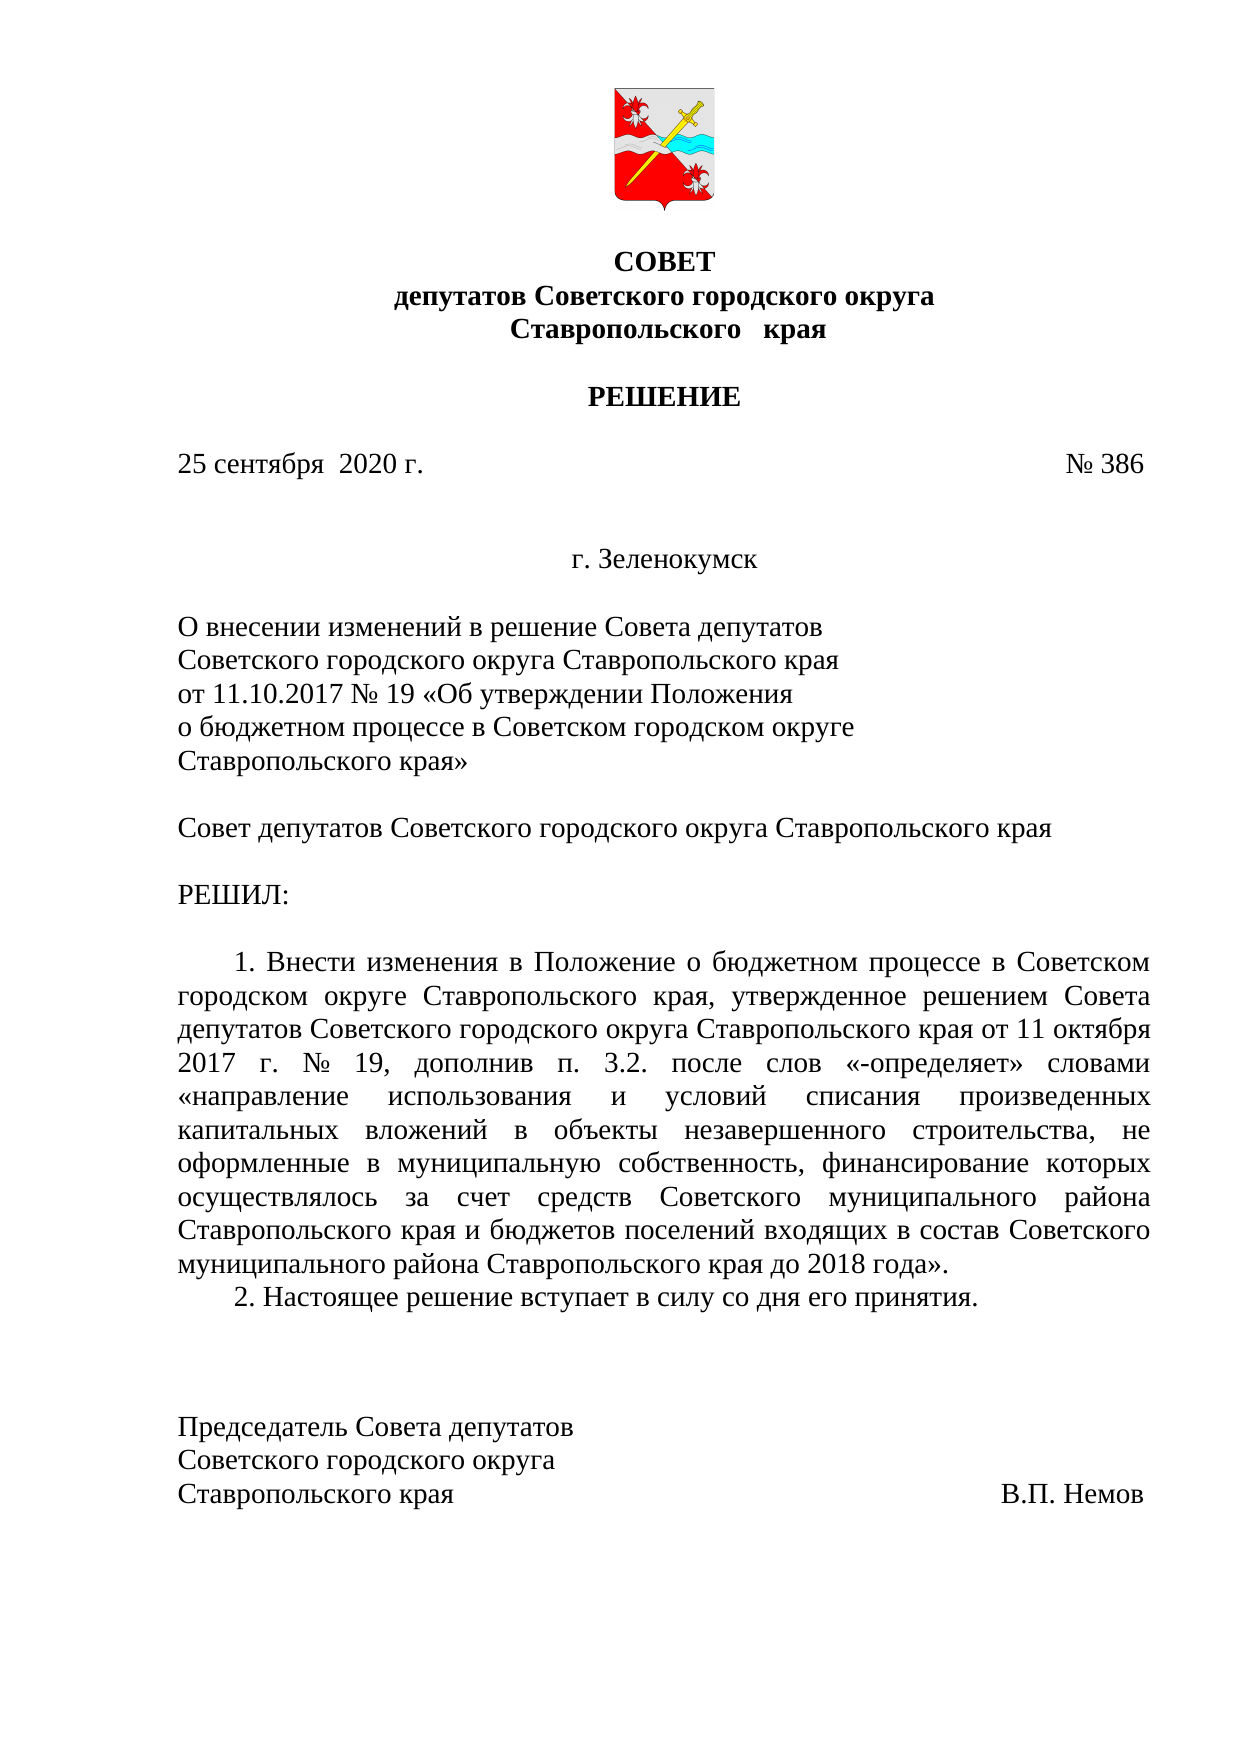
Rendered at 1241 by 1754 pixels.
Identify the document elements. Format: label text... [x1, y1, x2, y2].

text о бюджетном процессе в Советском городском округе [177, 709, 1152, 743]
text Ставропольского края В.П. Немов [177, 1476, 1152, 1509]
text 2. Настоящее решение вступает в силу со дня его принятия. [177, 1279, 1152, 1313]
text О внесении изменений в решение Совета депутатов [177, 609, 1152, 642]
text от 11.10.2017 № 19 «Об утверждении Положения [177, 676, 1152, 709]
text депутатов Советского городского округа [177, 278, 1152, 312]
text Совет депутатов Советского городского округа Ставропольского края [177, 810, 1152, 843]
text РЕШЕНИЕ [177, 379, 1152, 412]
text Председатель Совета депутатов [177, 1409, 1152, 1442]
text г. Зеленокумск [177, 542, 1152, 575]
text 25 сентября 2020 г. № 386 [177, 446, 1152, 479]
text Ставропольского края» [177, 743, 1152, 776]
text Советского городского округа [177, 1442, 1152, 1476]
text Советского городского округа Ставропольского края [177, 642, 1152, 676]
text Ставропольского края [177, 312, 1152, 345]
text 1. Внести изменения в Положение о бюджетном процессе в Советском городском округе Ставропольского края, утвержденное решением Совета депутатов Советского городского округа Ставропольского края от 11 октября 2017 г. № 19, дополнив п. 3.2. после слов «-определяет» словами «направление использования и условий списания произведенных капитальных вложений в объекты незавершенного строительства, не оформленные в муниципальную собственность, финансирование которых осуществлялось за счет средств Советского муниципального района Ставропольского края и бюджетов поселений входящих в состав Советского муниципального района Ставропольского края до 2018 года». [177, 944, 1152, 1279]
text СОВЕТ [177, 244, 1152, 278]
text РЕШИЛ: [177, 877, 1152, 911]
picture [614, 88, 715, 211]
